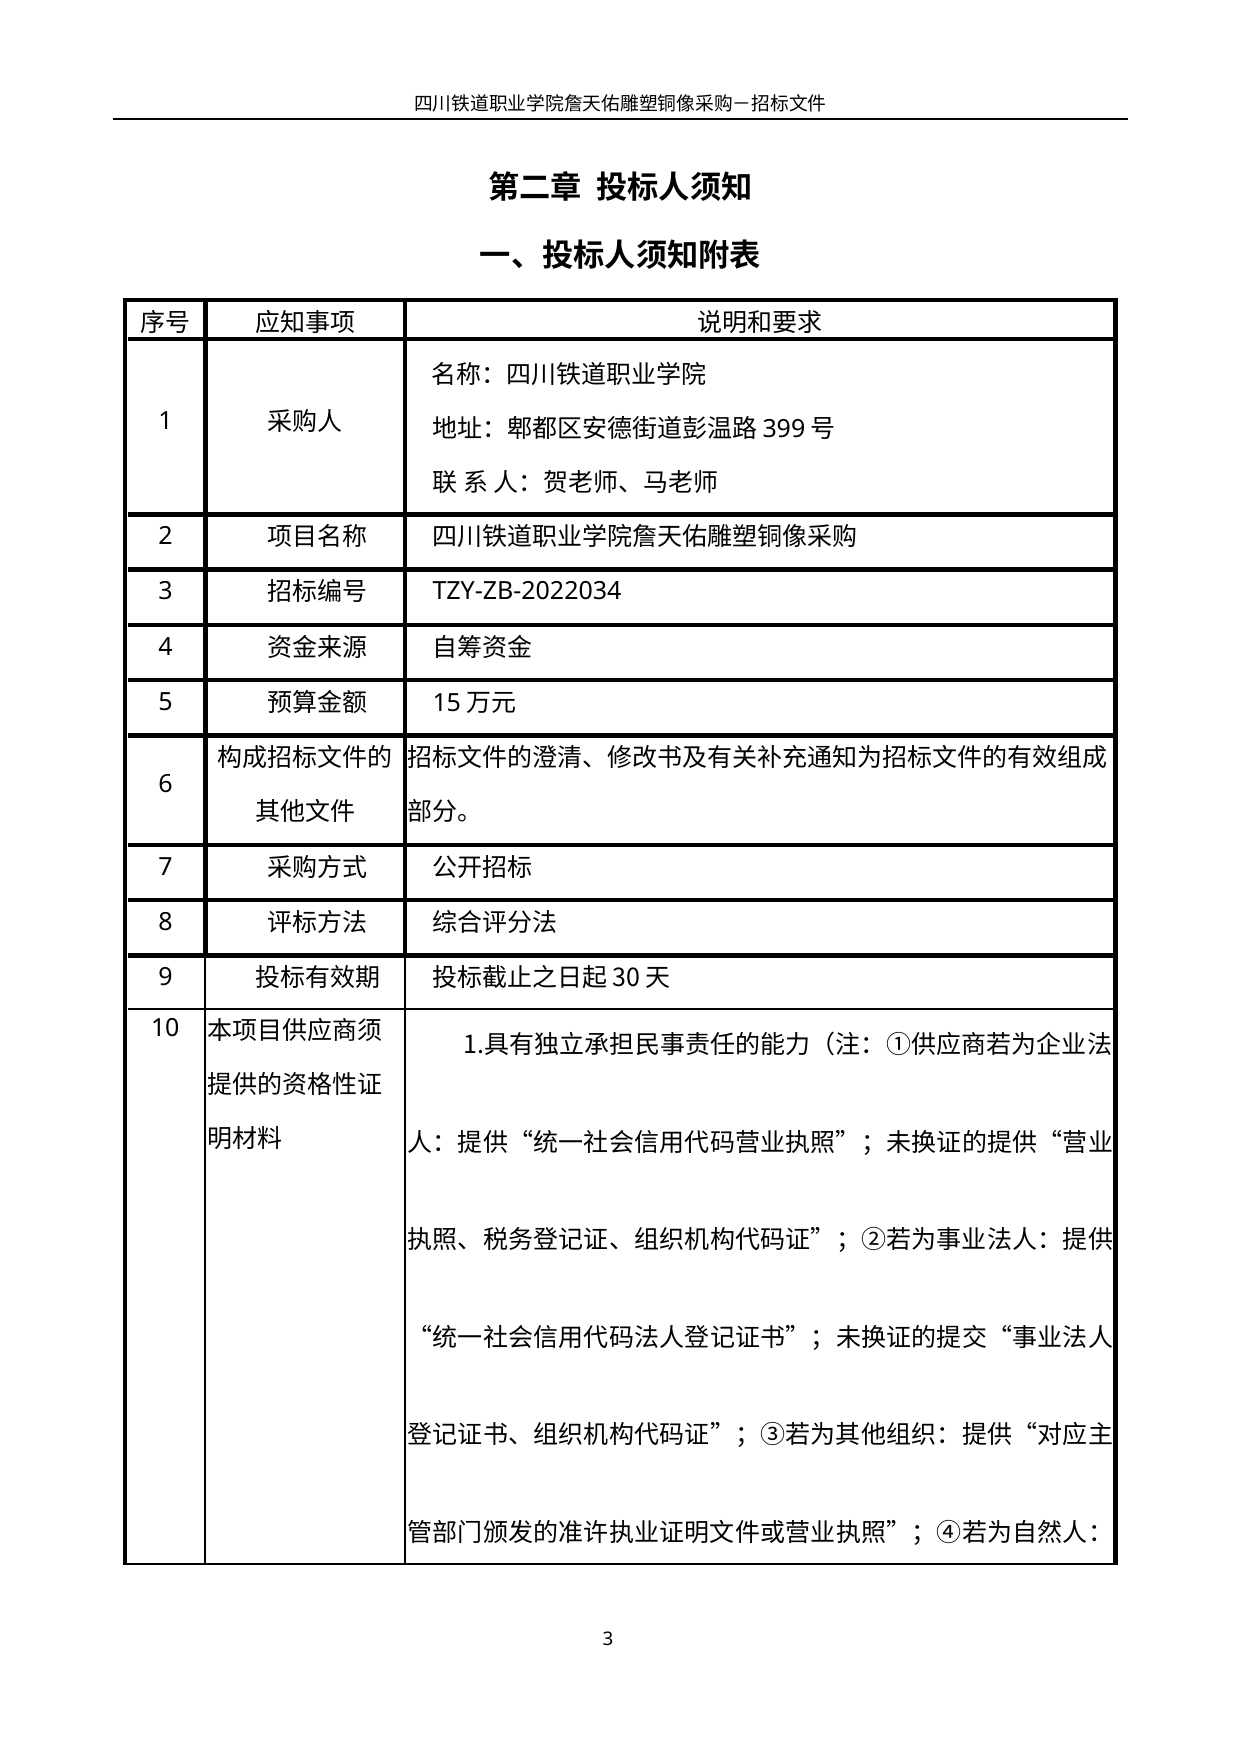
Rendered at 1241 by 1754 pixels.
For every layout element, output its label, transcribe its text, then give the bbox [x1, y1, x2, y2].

table_cell 投标有效期 [206, 958, 404, 1008]
table_cell 3 [127, 568, 203, 622]
table_header 说明和要求 [407, 302, 1113, 337]
table_cell 名称：四川铁道职业学院 地址：郫都区安德街道彭温路399号 联 系 人：贺老师、马老师 联系电话：028-68939969、68939920 [407, 341, 1113, 512]
table_cell 2 [127, 513, 203, 567]
table_cell 项目名称 [208, 517, 403, 567]
table_cell 5 [127, 679, 203, 733]
table_cell 招标文件的澄清、修改书及有关补充通知为招标文件的有效组成部分。 [407, 738, 1113, 842]
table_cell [406, 1010, 1113, 1563]
subtitle 一、投标人须知附表 [112, 230, 1128, 275]
table_cell 采购人 [208, 341, 403, 512]
table_cell 15万元 [407, 682, 1113, 733]
table_header 序号 [127, 302, 203, 337]
table_cell 预算金额 [208, 682, 403, 733]
table_cell 9 [127, 954, 204, 1008]
table_cell 10 [127, 1009, 204, 1563]
table_header 应知事项 [208, 302, 403, 337]
table_cell 投标截止之日起30天 [406, 958, 1113, 1008]
table_cell 1 [127, 338, 203, 512]
subtitle 第二章 投标人须知 [112, 162, 1128, 207]
table_cell 6 [127, 734, 203, 842]
table_cell 本项目供应商须提供的资格性证明材料 [206, 1010, 404, 1563]
table_cell 资金来源 [208, 627, 403, 678]
table_cell TZY-ZB-2022034 [407, 572, 1113, 622]
table_cell 7 [127, 844, 203, 898]
table_cell 自筹资金 [407, 627, 1113, 678]
table_cell 评标方法 [208, 902, 403, 953]
table_cell 综合评分法 [407, 902, 1113, 953]
table_cell 8 [127, 899, 203, 953]
table_cell 四川铁道职业学院詹天佑雕塑铜像采购 [407, 517, 1113, 567]
table_cell 构成招标文件的其他文件 [208, 738, 403, 842]
table_cell 公开招标 [407, 847, 1113, 898]
table_cell 4 [127, 624, 203, 678]
table_cell 招标编号 [208, 572, 403, 622]
table_cell 采购方式 [208, 847, 403, 898]
